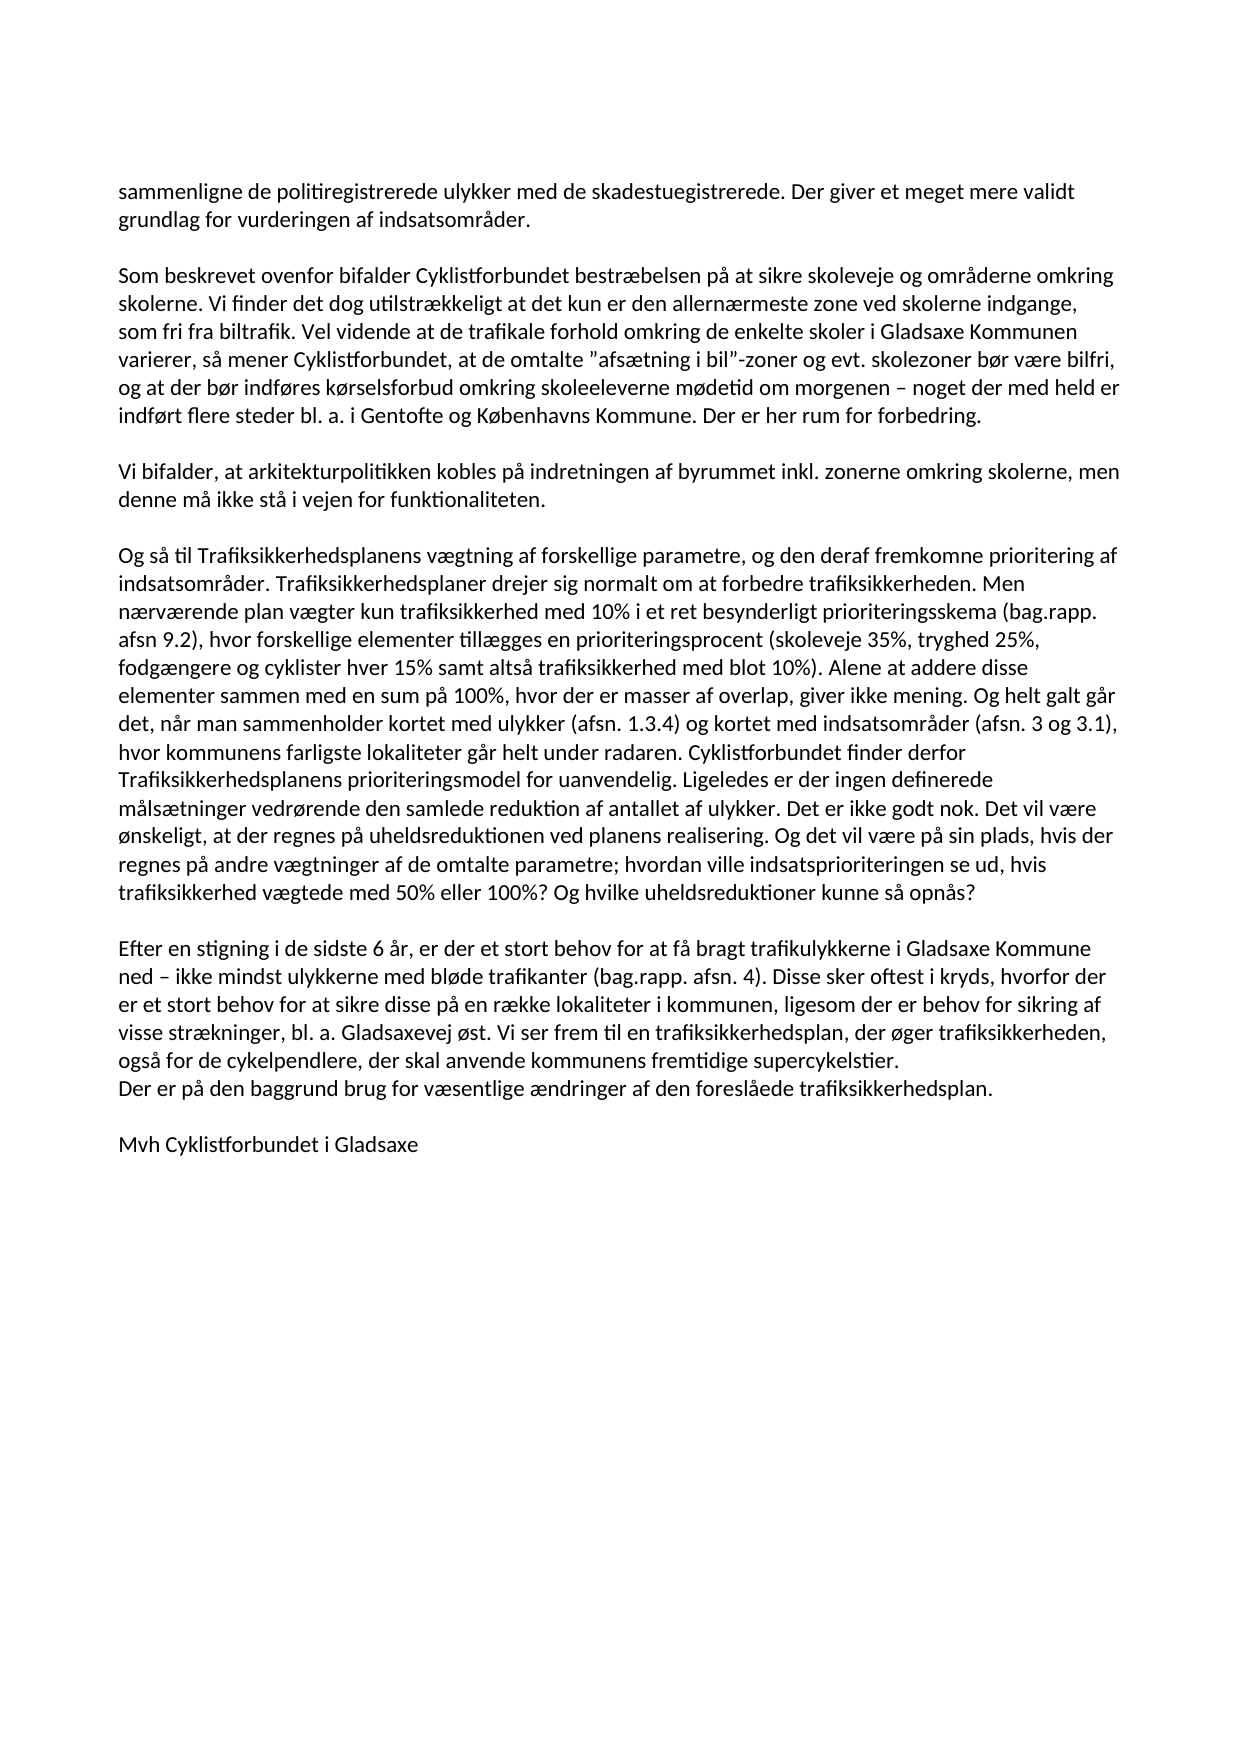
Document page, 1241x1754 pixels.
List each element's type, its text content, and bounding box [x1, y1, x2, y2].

text Som beskrevet ovenfor bifalder Cyklistforbundet bestræbelsen på at sikre skoleveje og områderne omkring skolerne. Vi finder det dog utilstrækkeligt at det kun er den allernærmeste zone ved skolerne indgange, som fri fra biltrafik. Vel vidende at de trafikale forhold omkring de enkelte skoler i Gladsaxe Kommunen varierer, så mener Cyklistforbundet, at de omtalte ”afsætning i bil”-zoner og evt. skolezoner bør være bilfri, og at der bør indføres kørselsforbud omkring skoleeleverne mødetid om morgenen – noget der med held er indført flere steder bl. a. i Gentofte og Københavns Kommune. Der er her rum for forbedring. [118, 261, 1122, 429]
text Mvh Cyklistforbundet i Gladsaxe [118, 1130, 1122, 1158]
text Der er på den baggrund brug for væsentlige ændringer af den foreslåede trafiksikkerhedsplan. [118, 1074, 1122, 1102]
text Vi bifalder, at arkitekturpolitikken kobles på indretningen af byrummet inkl. zonerne omkring skolerne, men denne må ikke stå i vejen for funktionaliteten. [118, 457, 1122, 513]
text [118, 177, 1122, 233]
text Efter en stigning i de sidste 6 år, er der et stort behov for at få bragt trafikulykkerne i Gladsaxe Kommune ned – ikke mindst ulykkerne med bløde trafikanter (bag.rapp. afsn. 4). Disse sker oftest i kryds, hvorfor der er et stort behov for at sikre disse på en række lokaliteter i kommunen, ligesom der er behov for sikring af visse strækninger, bl. a. Gladsaxevej øst. Vi ser frem til en trafiksikkerhedsplan, der øger trafiksikkerheden, også for de cykelpendlere, der skal anvende kommunens fremtidige supercykelstier. [118, 934, 1122, 1074]
text Og så til Trafiksikkerhedsplanens vægtning af forskellige parametre, og den deraf fremkomne prioritering af indsatsområder. Trafiksikkerhedsplaner drejer sig normalt om at forbedre trafiksikkerheden. Men nærværende plan vægter kun trafiksikkerhed med 10% i et ret besynderligt prioriteringsskema (bag.rapp. afsn 9.2), hvor forskellige elementer tillægges en prioriteringsprocent (skoleveje 35%, tryghed 25%, fodgængere og cyklister hver 15% samt altså trafiksikkerhed med blot 10%). Alene at addere disse elementer sammen med en sum på 100%, hvor der er masser af overlap, giver ikke mening. Og helt galt går det, når man sammenholder kortet med ulykker (afsn. 1.3.4) og kortet med indsatsområder (afsn. 3 og 3.1), hvor kommunens farligste lokaliteter går helt under radaren. Cyklistforbundet finder derfor Trafiksikkerhedsplanens prioriteringsmodel for uanvendelig. Ligeledes er der ingen definerede målsætninger vedrørende den samlede reduktion af antallet af ulykker. Det er ikke godt nok. Det vil være ønskeligt, at der regnes på uheldsreduktionen ved planens realisering. Og det vil være på sin plads, hvis der regnes på andre vægtninger af de omtalte parametre; hvordan ville indsatsprioriteringen se ud, hvis trafiksikkerhed vægtede med 50% eller 100%? Og hvilke uheldsreduktioner kunne så opnås? [118, 541, 1122, 906]
